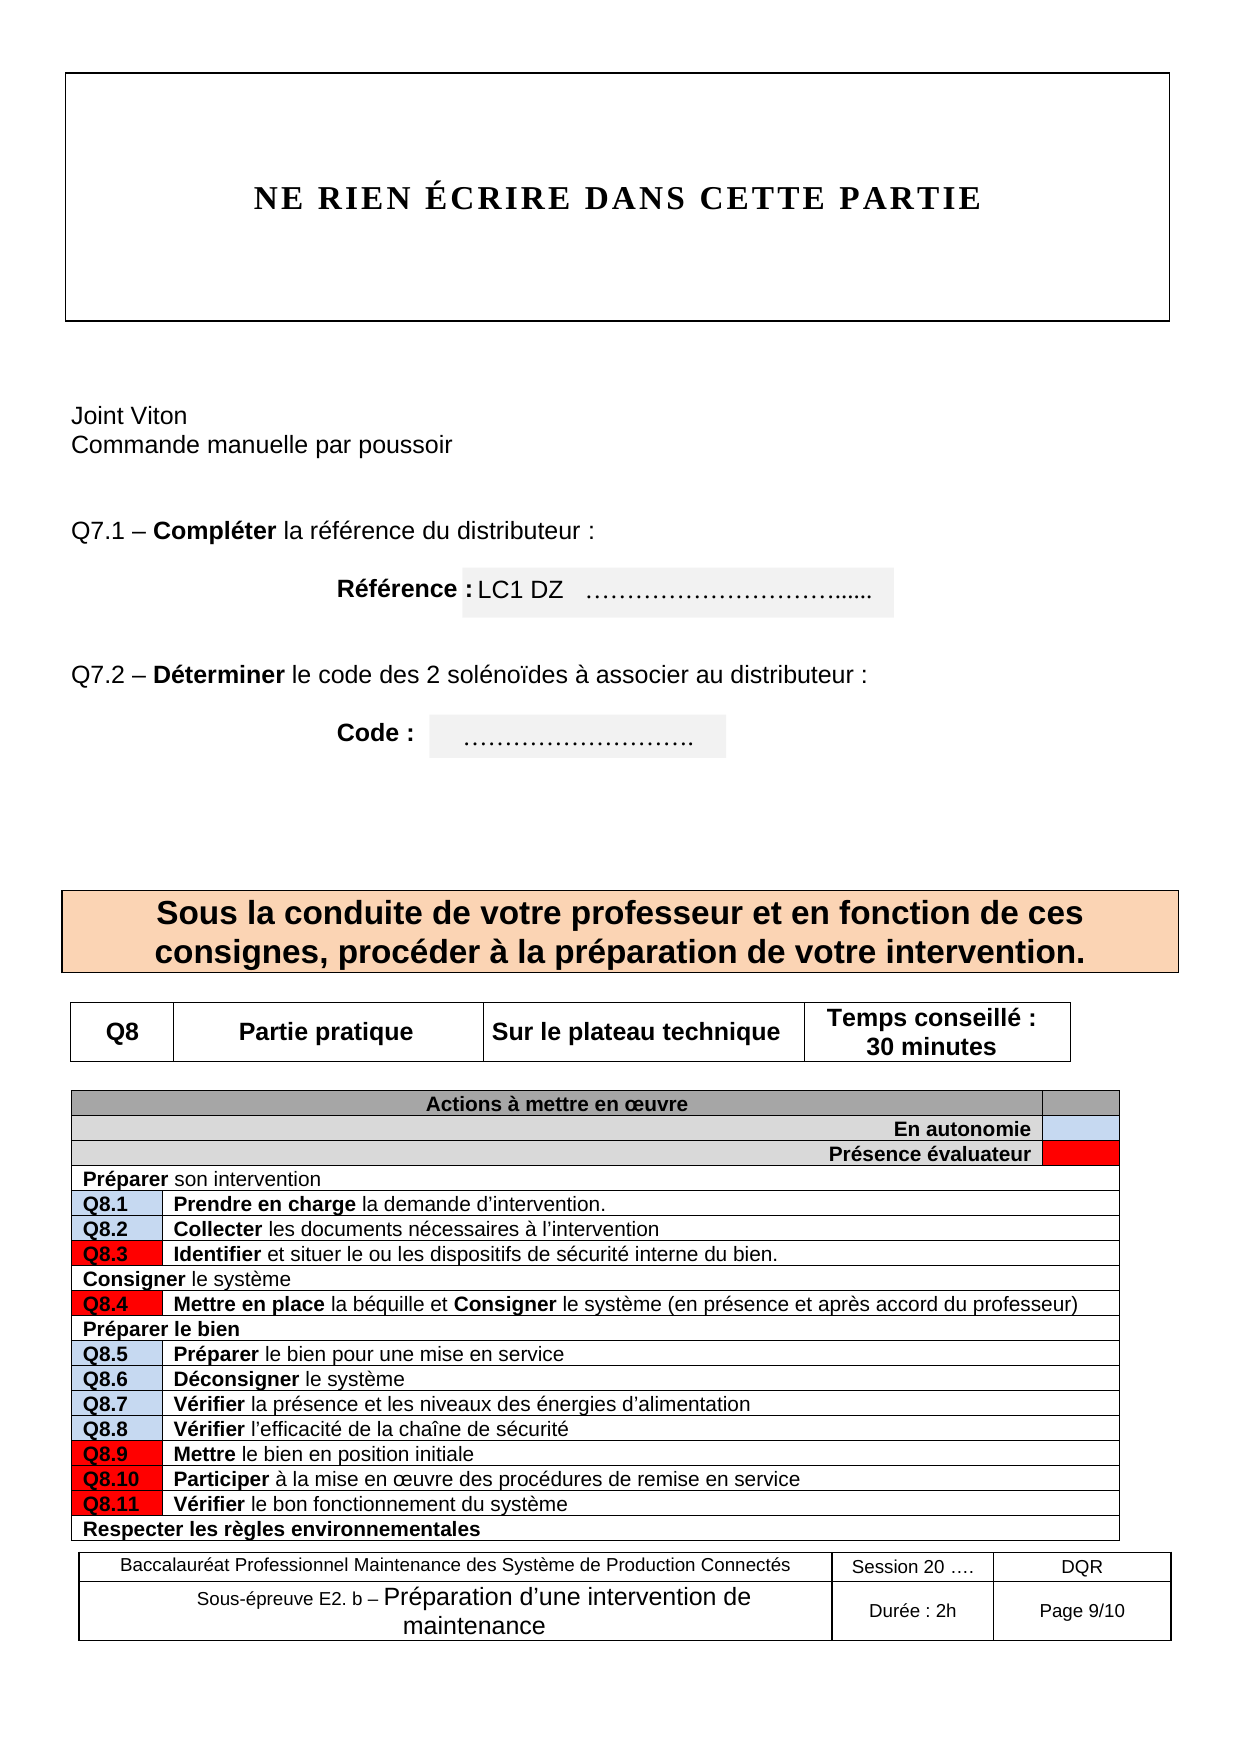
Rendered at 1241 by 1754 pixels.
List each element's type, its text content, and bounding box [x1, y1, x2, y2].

table_cell Q8.8 [72, 1416, 162, 1440]
table_cell Q8.3 [72, 1241, 162, 1265]
table_cell Préparer son intervention [72, 1166, 1119, 1190]
table_cell Prendre en charge la demande d’intervention. [163, 1191, 1119, 1215]
table_cell [1043, 1116, 1119, 1140]
table_cell Q8.4 [72, 1291, 162, 1315]
table_cell Vérifier l’efficacité de la chaîne de sécurité [163, 1416, 1119, 1440]
text Sous la conduite de votre professeur et en fonction de ces consignes, procéder à la préparation de votre intervention. [63, 891, 1178, 972]
table_cell Collecter les documents nécessaires à l’intervention [163, 1216, 1119, 1240]
table_cell Q8.10 [72, 1466, 162, 1490]
table_header Temps conseillé : 30 minutes [805, 1003, 1070, 1061]
table_cell [1043, 1141, 1119, 1165]
table_cell Mettre en place la béquille et Consigner le système (en présence et après accord du professeur) [163, 1291, 1119, 1315]
text Commande manuelle par poussoir [71, 430, 1169, 459]
table_header Actions à mettre en œuvre [72, 1091, 1042, 1115]
table_cell Q8.9 [72, 1441, 162, 1465]
table_header Q8 [71, 1003, 173, 1061]
table_cell Participer à la mise en œuvre des procédures de remise en service [163, 1466, 1119, 1490]
text Q7.1 – Compléter la référence du distributeur : [71, 516, 1169, 545]
table_cell Identifier et situer le ou les dispositifs de sécurité interne du bien. [163, 1241, 1119, 1265]
text Q7.2 – Déterminer le code des 2 solénoïdes à associer au distributeur : [71, 660, 1169, 689]
table_cell Q8.7 [72, 1391, 162, 1415]
table_header [1043, 1091, 1119, 1115]
table_cell Q8.6 [72, 1366, 162, 1390]
text Joint Viton [71, 401, 1169, 430]
table_cell Q8.1 [72, 1191, 162, 1215]
table_cell Q8.2 [72, 1216, 162, 1240]
text Référence : [71, 574, 1169, 603]
table_cell Respecter les règles environnementales [72, 1516, 1119, 1540]
table_header Partie pratique [174, 1003, 483, 1061]
text Code : [71, 718, 1169, 746]
table_cell Préparer le bien pour une mise en service [163, 1341, 1119, 1365]
table_cell En autonomie [72, 1116, 1042, 1140]
table_cell Q8.5 [72, 1341, 162, 1365]
table_cell Déconsigner le système [163, 1366, 1119, 1390]
table_cell Mettre le bien en position initiale [163, 1441, 1119, 1465]
table_cell Vérifier la présence et les niveaux des énergies d’alimentation [163, 1391, 1119, 1415]
table_cell Q8.11 [72, 1491, 162, 1515]
table_header Sur le plateau technique [484, 1003, 804, 1061]
table_cell Consigner le système [72, 1266, 1119, 1290]
table_cell Présence évaluateur [72, 1141, 1042, 1165]
table_cell Préparer le bien [72, 1316, 1119, 1340]
table_cell Vérifier le bon fonctionnement du système [163, 1491, 1119, 1515]
